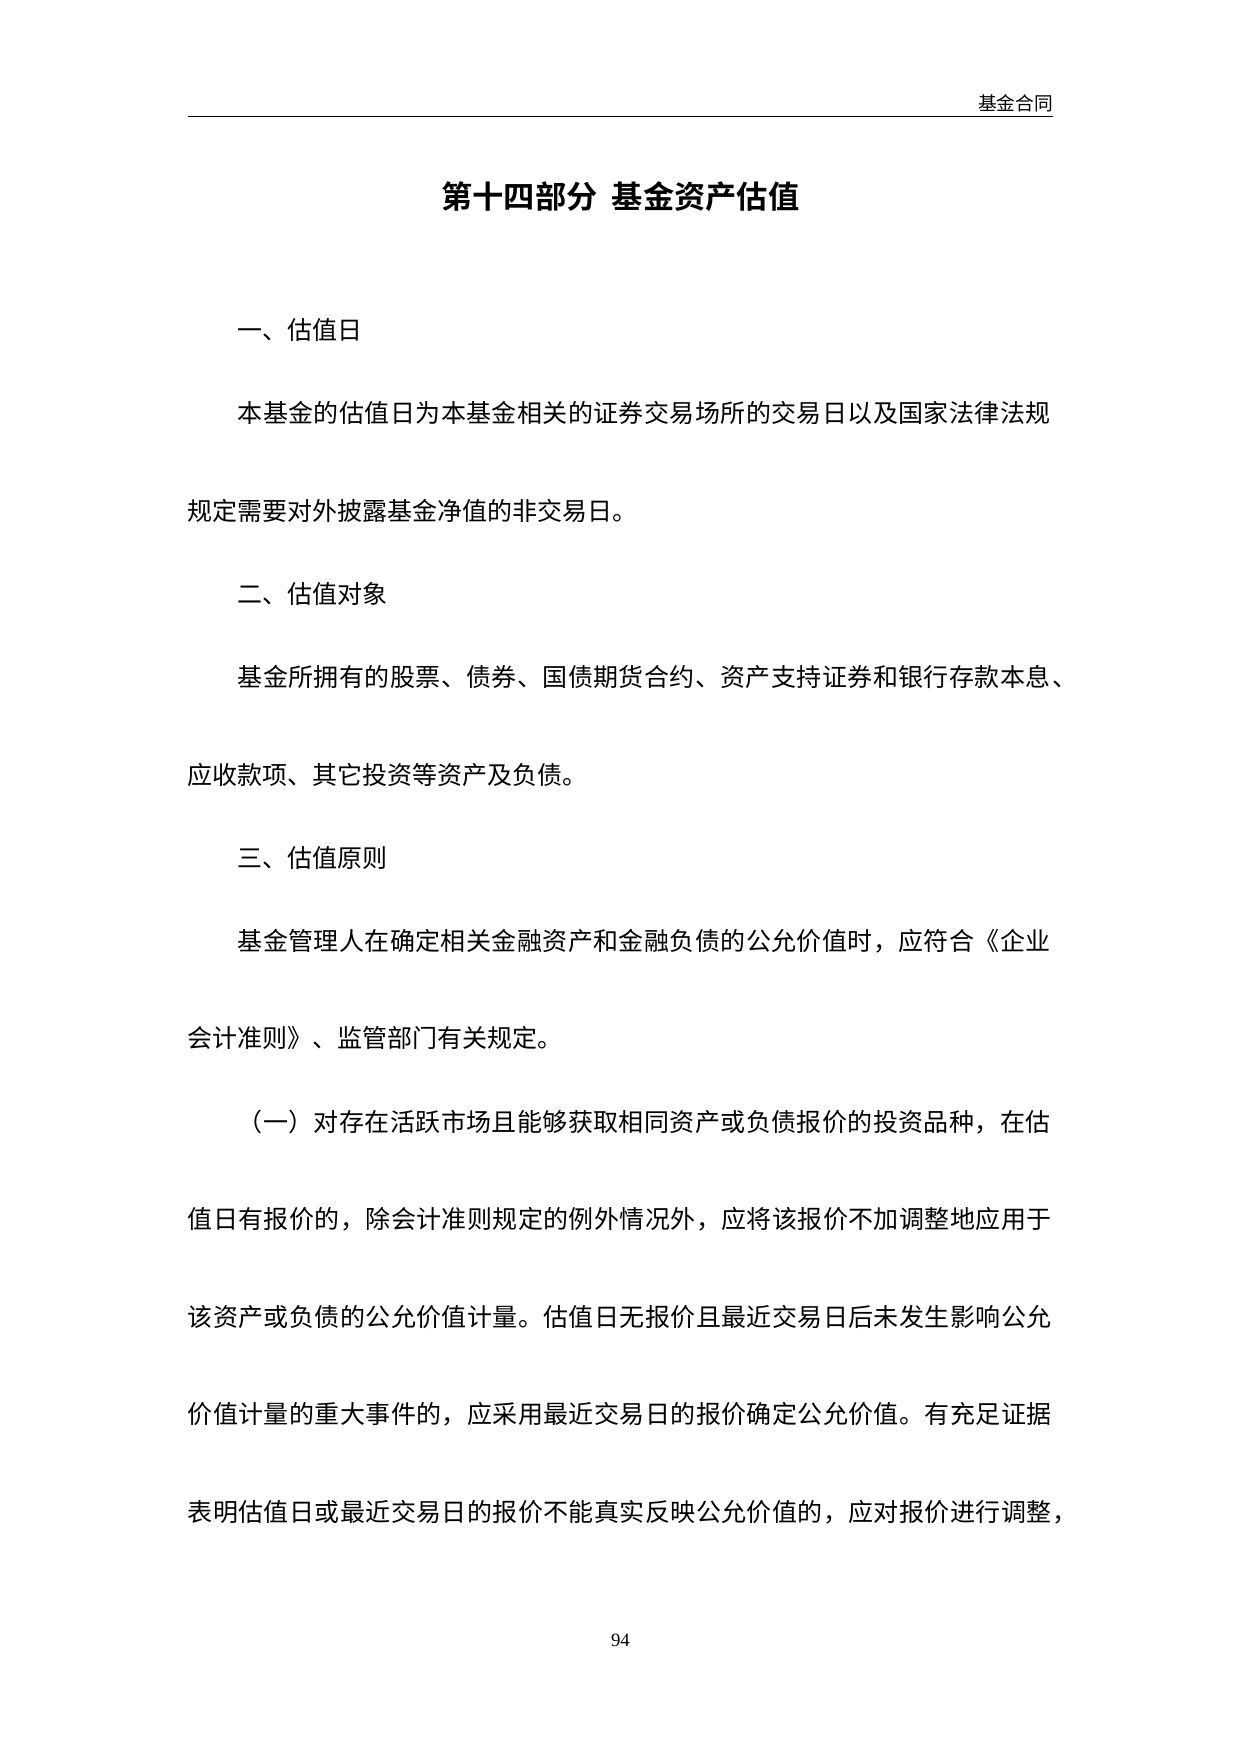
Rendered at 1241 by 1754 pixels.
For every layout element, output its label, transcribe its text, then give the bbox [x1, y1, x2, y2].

subtitle 第十四部分 基金资产估值 [187, 162, 1053, 227]
text 一、估值日 [187, 296, 1053, 361]
text 三、估值原则 [187, 824, 1053, 889]
text 本基金的估值日为本基金相关的证券交易场所的交易日以及国家法律法规规定需要对外披露基金净值的非交易日。 [187, 379, 1053, 542]
text 基金管理人在确定相关金融资产和金融负债的公允价值时，应符合《企业会计准则》、监管部门有关规定。 [187, 907, 1053, 1069]
text 二、估值对象 [187, 560, 1053, 625]
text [187, 1088, 1053, 1543]
text 基金所拥有的股票、债券、国债期货合约、资产支持证券和银行存款本息、应收款项、其它投资等资产及负债。 [187, 643, 1053, 806]
